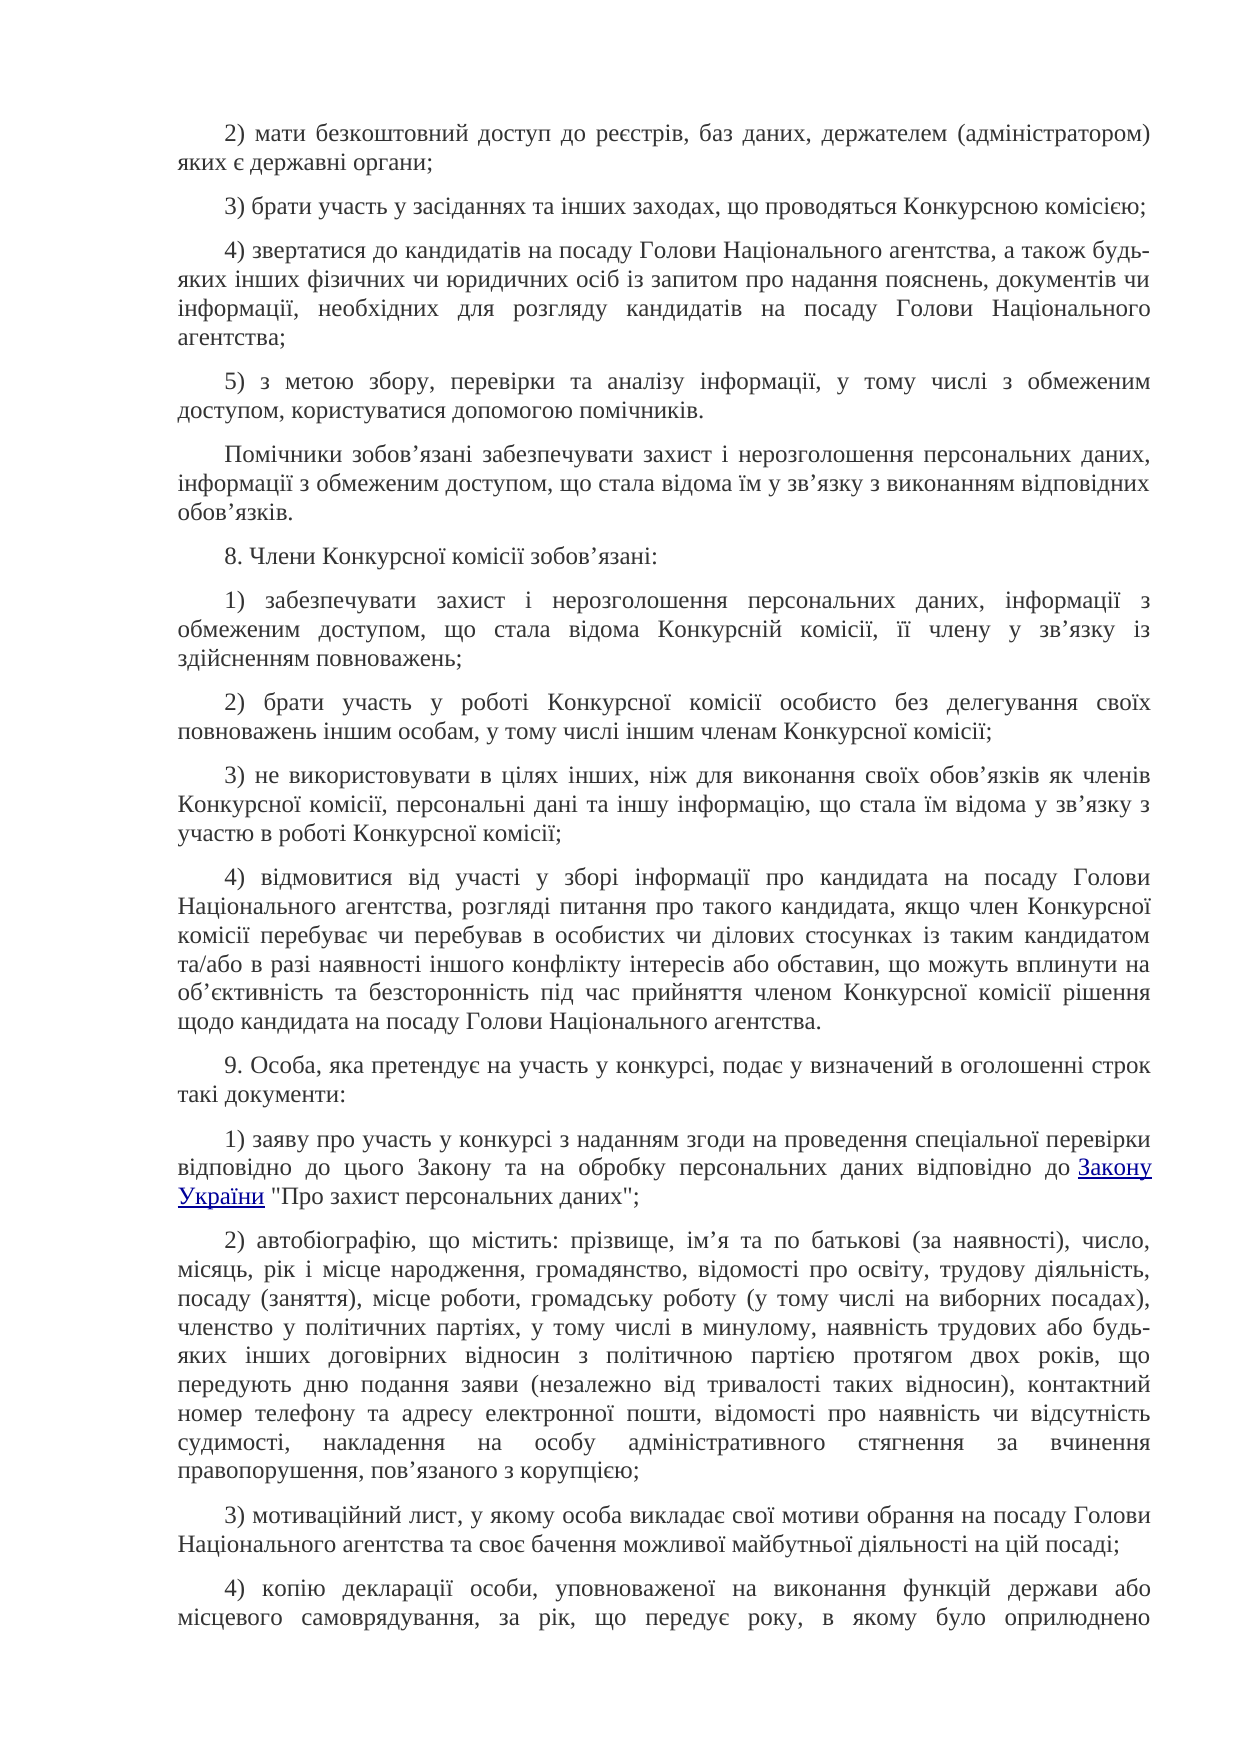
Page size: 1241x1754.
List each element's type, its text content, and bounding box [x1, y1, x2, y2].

text 4) відмовитися від участі у зборі інформації про кандидата на посаду Голови Національного агентства, розгляді питання про такого кандидата, якщо член Конкурсної комісії перебуває чи перебував в особистих чи ділових стосунках із таким кандидатом та/або в разі наявності іншого конфлікту інтересів або обставин, що можуть вплинути на об’єктивність та безсторонність під час прийняття членом Конкурсної комісії рішення щодо кандидата на посаду Голови Національного агентства. [177, 862, 1152, 1035]
text Помічники зобов’язані забезпечувати захист і нерозголошення персональних даних, інформації з обмеженим доступом, що стала відома їм у зв’язку з виконанням відповідних обов’язків. [177, 439, 1152, 526]
text 2) мати безкоштовний доступ до реєстрів, баз даних, держателем (адміністратором) яких є державні органи; [177, 118, 1152, 176]
text 8. Члени Конкурсної комісії зобов’язані: [177, 541, 1152, 570]
text 1) заяву про участь у конкурсі з наданням згоди на проведення спеціальної перевірки відповідно до цього Закону та на обробку персональних даних відповідно до Закону України "Про захист персональних даних"; [177, 1124, 1152, 1210]
text 1) забезпечувати захист і нерозголошення персональних даних, інформації з обмеженим доступом, що стала відома Конкурсній комісії, її члену у зв’язку із здійсненням повноважень; [177, 586, 1152, 672]
text 3) мотиваційний лист, у якому особа викладає свої мотиви обрання на посаду Голови Національного агентства та своє бачення можливої майбутньої діяльності на цій посаді; [177, 1500, 1152, 1557]
text 2) автобіографію, що містить: прізвище, ім’я та по батькові (за наявності), число, місяць, рік і місце народження, громадянство, відомості про освіту, трудову діяльність, посаду (заняття), місце роботи, громадську роботу (у тому числі на виборних посадах), членство у політичних партіях, у тому числі в минулому, наявність трудових або будь-яких інших договірних відносин з політичною партією протягом двох років, що передують дню подання заяви (незалежно від тривалості таких відносин), контактний номер телефону та адресу електронної пошти, відомості про наявність чи відсутність судимості, накладення на особу адміністративного стягнення за вчинення правопорушення, пов’язаного з корупцією; [177, 1226, 1152, 1484]
text 4) звертатися до кандидатів на посаду Голови Національного агентства, а також будь-яких інших фізичних чи юридичних осіб із запитом про надання пояснень, документів чи інформації, необхідних для розгляду кандидатів на посаду Голови Національного агентства; [177, 236, 1152, 351]
text 3) брати участь у засіданнях та інших заходах, що проводяться Конкурсною комісією; [177, 191, 1152, 220]
text 5) з метою збору, перевірки та аналізу інформації, у тому числі з обмеженим доступом, користуватися допомогою помічників. [177, 366, 1152, 424]
text 2) брати участь у роботі Конкурсної комісії особисто без делегування своїх повноважень іншим особам, у тому числі іншим членам Конкурсної комісії; [177, 687, 1152, 745]
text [177, 1573, 1152, 1631]
text 9. Особа, яка претендує на участь у конкурсі, подає у визначений в оголошенні строк такі документи: [177, 1051, 1152, 1108]
text 3) не використовувати в цілях інших, ніж для виконання своїх обов’язків як членів Конкурсної комісії, персональні дані та іншу інформацію, що стала їм відома у зв’язку з участю в роботі Конкурсної комісії; [177, 761, 1152, 847]
